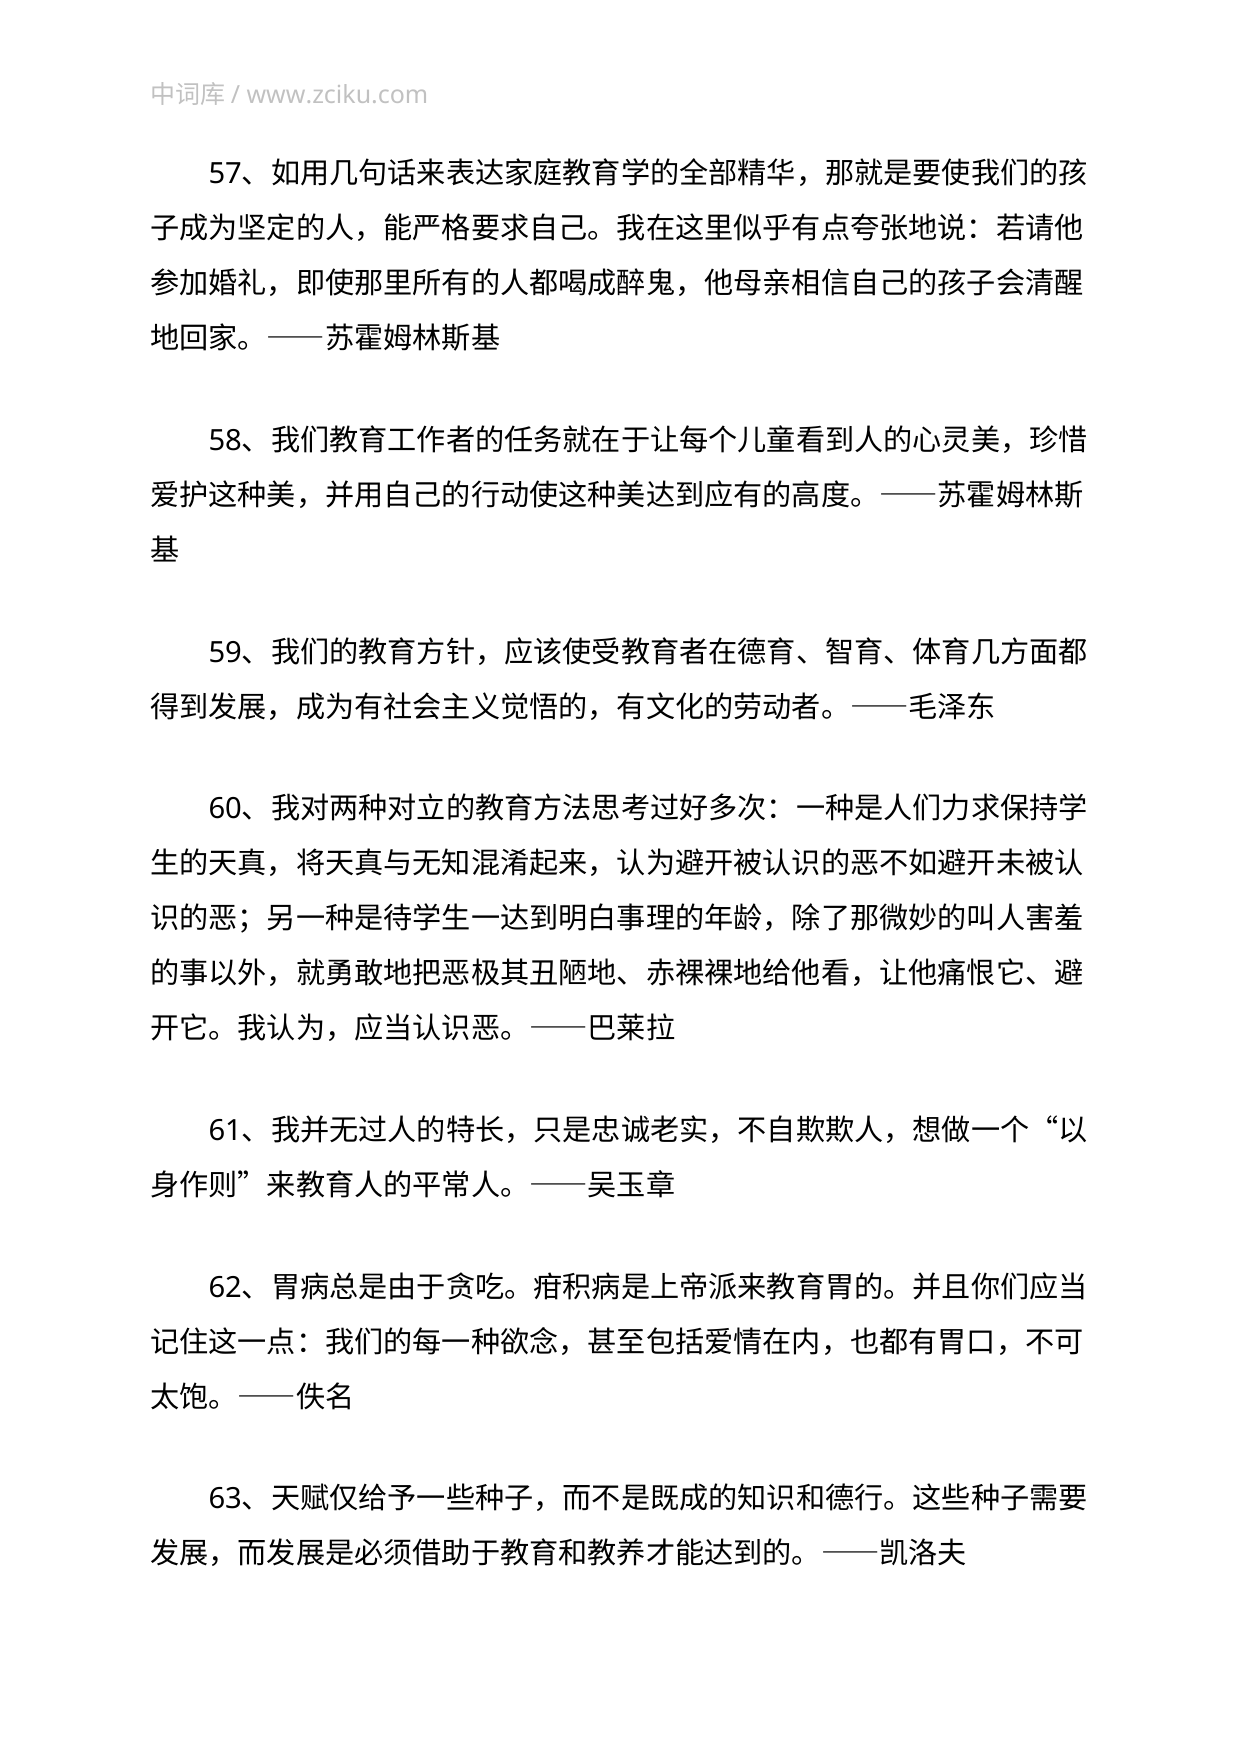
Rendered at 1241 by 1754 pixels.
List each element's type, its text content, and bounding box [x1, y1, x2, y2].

text 63、天赋仅给予一些种子，而不是既成的知识和德行。这些种子需要发展，而发展是必须借助于教育和教养才能达到的。——凯洛夫 [150, 1475, 1090, 1572]
text 60、我对两种对立的教育方法思考过好多次：一种是人们力求保持学生的天真，将天真与无知混淆起来，认为避开被认识的恶不如避开未被认识的恶；另一种是待学生一达到明白事理的年龄，除了那微妙的叫人害羞的事以外，就勇敢地把恶极其丑陋地、赤裸裸地给他看，让他痛恨它、避开它。我认为，应当认识恶。——巴莱拉 [150, 785, 1090, 1047]
text 61、我并无过人的特长，只是忠诚老实，不自欺欺人，想做一个“以身作则”来教育人的平常人。——吴玉章 [150, 1106, 1090, 1204]
text 62、胃病总是由于贪吃。疳积病是上帝派来教育胃的。并且你们应当记住这一点：我们的每一种欲念，甚至包括爱情在内，也都有胃口，不可太饱。——佚名 [150, 1263, 1090, 1415]
text 59、我们的教育方针，应该使受教育者在德育、智育、体育几方面都得到发展，成为有社会主义觉悟的，有文化的劳动者。——毛泽东 [150, 628, 1090, 726]
text 57、如用几句话来表达家庭教育学的全部精华，那就是要使我们的孩子成为坚定的人，能严格要求自己。我在这里似乎有点夸张地说：若请他参加婚礼，即使那里所有的人都喝成醉鬼，他母亲相信自己的孩子会清醒地回家。——苏霍姆林斯基 [150, 150, 1090, 357]
text 58、我们教育工作者的任务就在于让每个儿童看到人的心灵美，珍惜爱护这种美，并用自己的行动使这种美达到应有的高度。——苏霍姆林斯基 [150, 417, 1090, 569]
